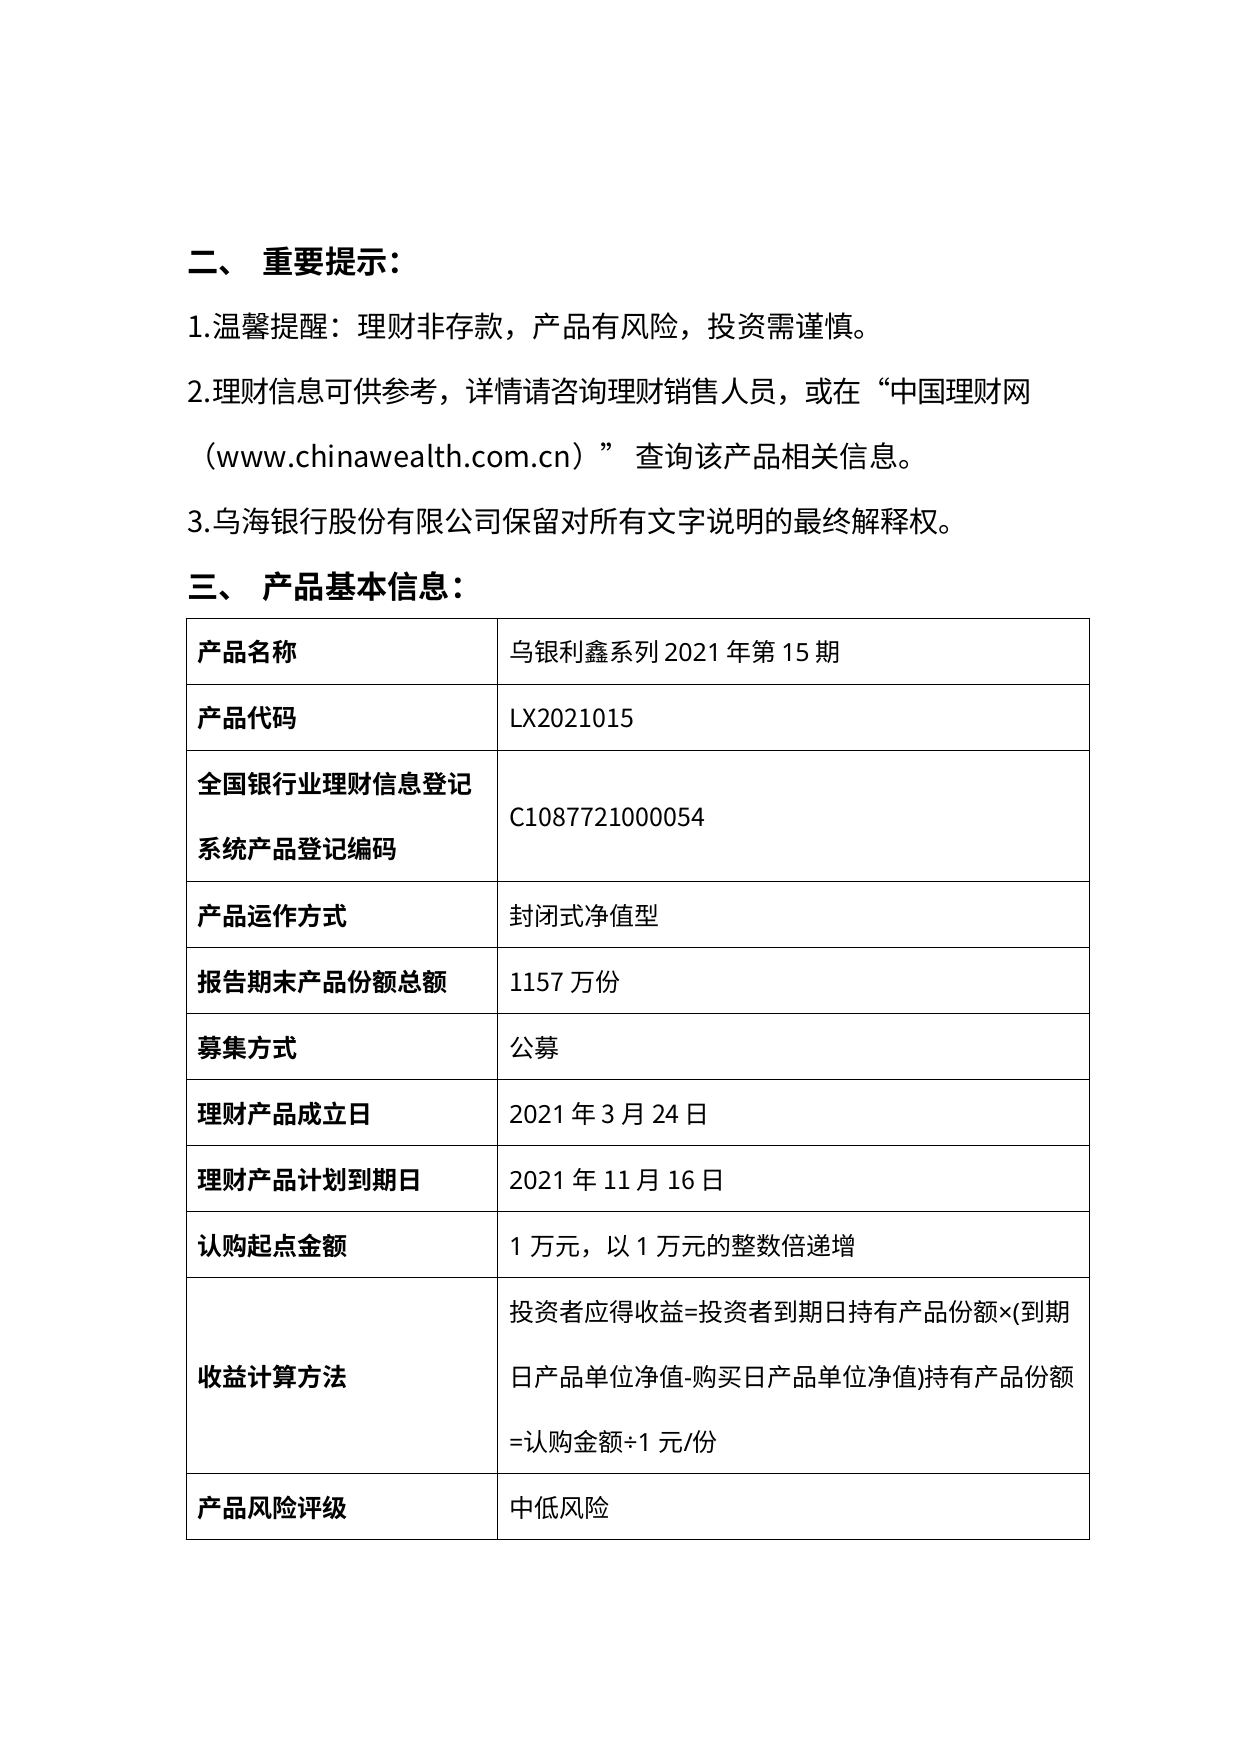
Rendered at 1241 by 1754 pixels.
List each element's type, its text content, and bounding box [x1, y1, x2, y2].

table_cell 产品运作方式 [187, 882, 497, 947]
table_cell LX2021015 [498, 685, 1089, 749]
table_cell 报告期末产品份额总额 [187, 948, 497, 1013]
text 3.乌海银行股份有限公司保留对所有文字说明的最终解释权。 [187, 487, 1053, 552]
table_cell 封闭式净值型 [498, 882, 1089, 947]
table_cell 1157 万份 [498, 948, 1089, 1013]
table_cell 产品代码 [187, 685, 497, 749]
list 重要提示： [187, 227, 1053, 292]
table_cell 募集方式 [187, 1014, 497, 1079]
table_cell 1 万元，以 1 万元的整数倍递增 [498, 1212, 1089, 1277]
table_cell 产品风险评级 [187, 1474, 497, 1539]
table_cell 认购起点金额 [187, 1212, 497, 1277]
table_cell 投资者应得收益=投资者到期日持有产品份额×(到期日产品单位净值-购买日产品单位净值)持有产品份额=认购金额÷1 元/份 [498, 1278, 1089, 1473]
table_cell 理财产品计划到期日 [187, 1146, 497, 1211]
text 2.理财信息可供参考，详情请咨询理财销售人员，或在“中国理财网（www.chinawealth.com.cn）” 查询该产品相关信息。 [187, 357, 1053, 487]
table_cell C1087721000054 [498, 751, 1089, 881]
table_cell 中低风险 [498, 1474, 1089, 1539]
table_cell 收益计算方法 [187, 1278, 497, 1473]
table_cell 全国银行业理财信息登记系统产品登记编码 [187, 751, 497, 881]
text 1.温馨提醒：理财非存款，产品有风险，投资需谨慎。 [187, 292, 1053, 357]
table_header 产品名称 [187, 619, 497, 683]
table_cell 公募 [498, 1014, 1089, 1079]
list 产品基本信息： [187, 552, 1053, 617]
table_cell 2021 年 11 月 16日 [498, 1146, 1089, 1211]
table_cell 2021年 3 月 24日 [498, 1080, 1089, 1145]
table_cell 理财产品成立日 [187, 1080, 497, 1145]
table_header 乌银利鑫系列2021年第15期 [498, 619, 1089, 683]
